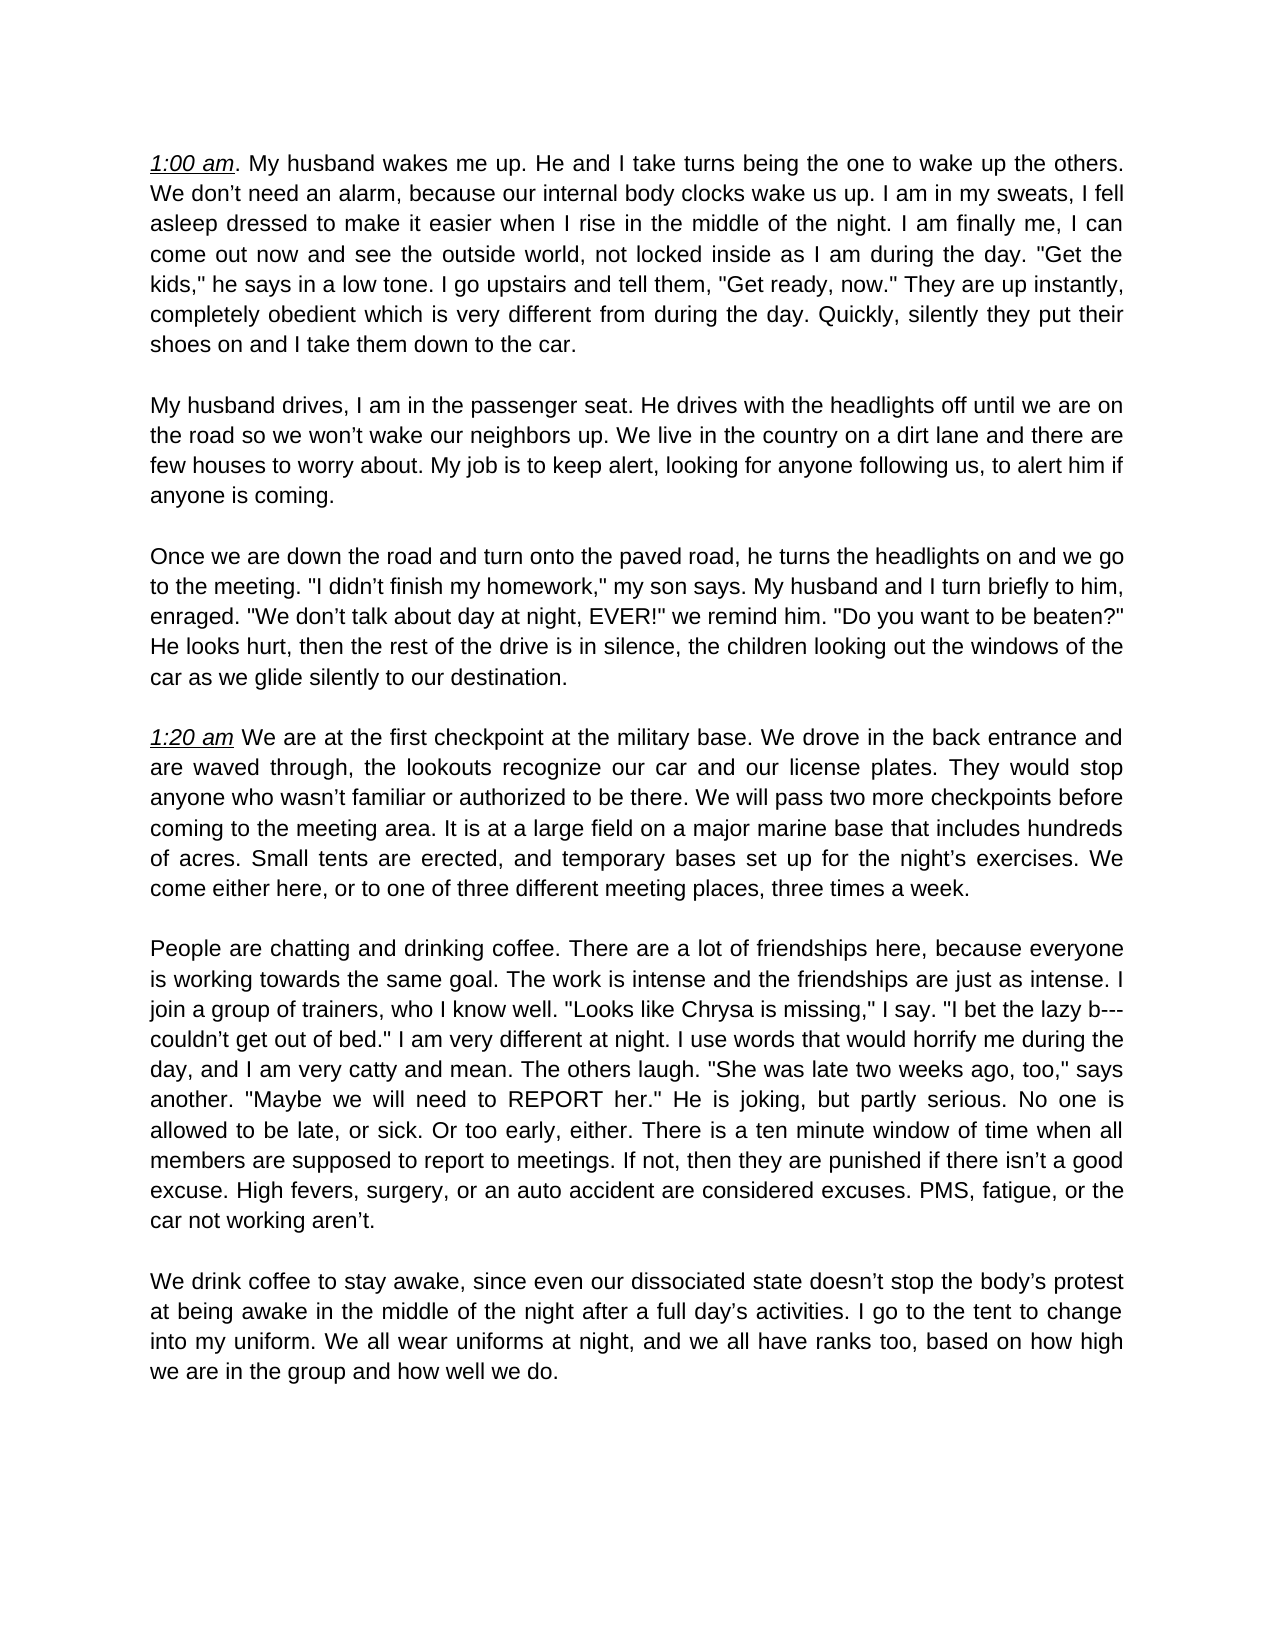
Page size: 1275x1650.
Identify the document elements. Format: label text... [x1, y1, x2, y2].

text 1:20 am We are at the first checkpoint at the military base. We drove in the back entrance and are waved through, the lookouts recognize our car and our license plates. They would stop anyone who wasn’t familiar or authorized to be there. We will pass two more checkpoints before coming to the meeting area. It is at a large field on a major marine base that includes hundreds of acres. Small tents are erected, and temporary bases set up for the night’s exercises. We come either here, or to one of three different meeting places, three times a week. [150, 724, 1125, 901]
text We drink coffee to stay awake, since even our dissociated state doesn’t stop the body’s protest at being awake in the middle of the night after a full day’s activities. I go to the tent to change into my uniform. We all wear uniforms at night, and we all have ranks too, based on how high we are in the group and how well we do. [150, 1268, 1125, 1385]
text 1:00 am. My husband wakes me up. He and I take turns being the one to wake up the others. We don’t need an alarm, because our internal body clocks wake us up. I am in my sweats, I fell asleep dressed to make it easier when I rise in the middle of the night. I am finally me, I can come out now and see the outside world, not locked inside as I am during the day. "Get the kids," he says in a low tone. I go upstairs and tell them, "Get ready, now." They are up instantly, completely obedient which is very different from during the day. Quickly, silently they put their shoes on and I take them down to the car. [150, 150, 1125, 358]
text People are chatting and drinking coffee. There are a lot of friendships here, because everyone is working towards the same goal. The work is intense and the friendships are just as intense. I join a group of trainers, who I know well. "Looks like Chrysa is missing," I say. "I bet the lazy b--- couldn’t get out of bed." I am very different at night. I use words that would horrify me during the day, and I am very catty and mean. The others laugh. "She was late two weeks ago, too," says another. "Maybe we will need to REPORT her." He is joking, but partly serious. No one is allowed to be late, or sick. Or too early, either. There is a ten minute window of time when all members are supposed to report to meetings. If not, then they are punished if there isn’t a good excuse. High fevers, surgery, or an auto accident are considered excuses. PMS, fatigue, or the car not working aren’t. [150, 935, 1125, 1234]
text My husband drives, I am in the passenger seat. He drives with the headlights off until we are on the road so we won’t wake our neighbors up. We live in the country on a dirt lane and there are few houses to worry about. My job is to keep alert, looking for anyone following us, to alert him if anyone is coming. [150, 392, 1125, 509]
text Once we are down the road and turn onto the paved road, he turns the headlights on and we go to the meeting. "I didn’t finish my homework," my son says. My husband and I turn briefly to him, enraged. "We don’t talk about day at night, EVER!" we remind him. "Do you want to be beaten?" He looks hurt, then the rest of the drive is in silence, the children looking out the windows of the car as we glide silently to our destination. [150, 543, 1125, 690]
